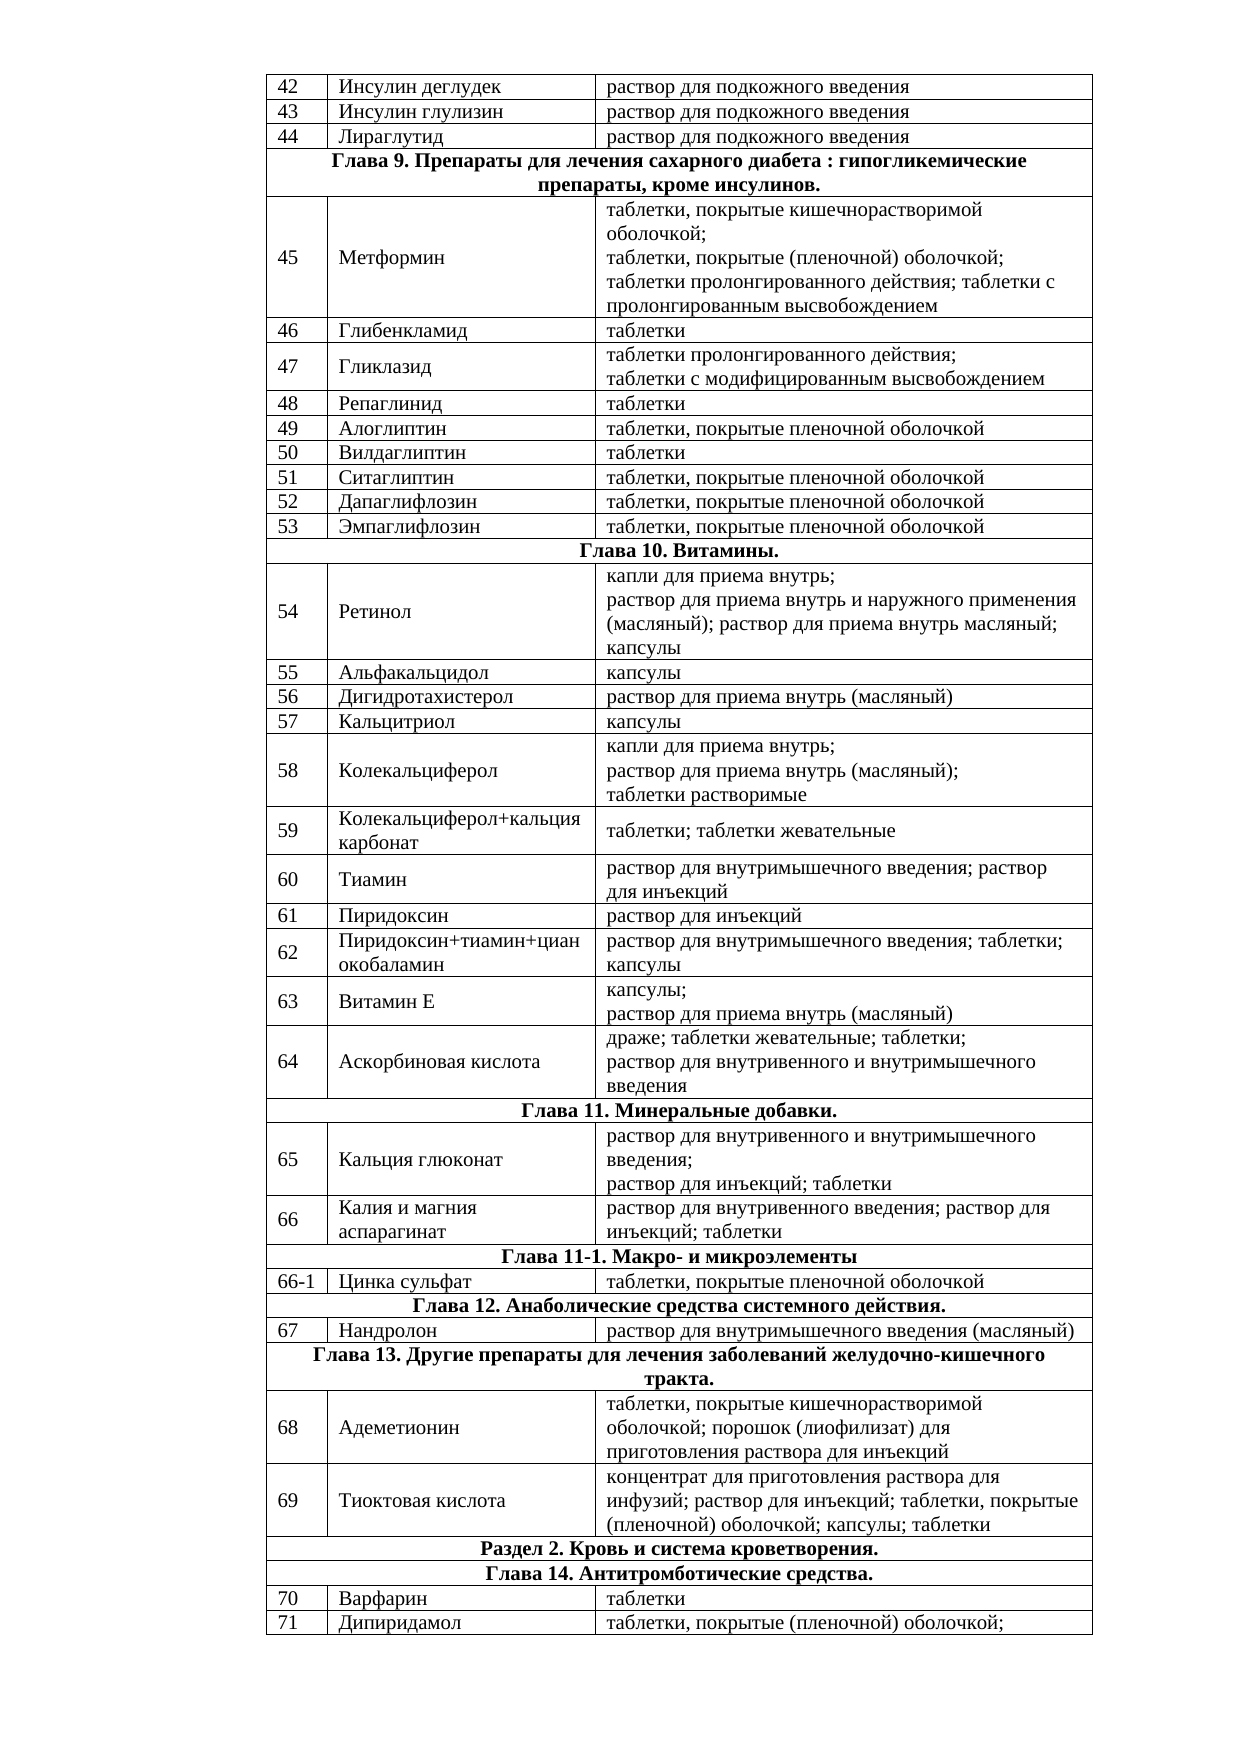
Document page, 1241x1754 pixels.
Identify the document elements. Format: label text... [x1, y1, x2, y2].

table_cell Глибенкламид [328, 318, 595, 342]
table_cell таблетки, покрытые пленочной оболочкой [596, 465, 1092, 489]
table_cell таблетки [596, 1586, 1092, 1609]
table_cell 69 [267, 1464, 327, 1536]
table_cell раствор для внутривенного введения; раствор для инъекций; таблетки [596, 1196, 1092, 1243]
table_cell Колекальциферол+кальция карбонат [328, 807, 595, 854]
table_cell 61 [267, 904, 327, 927]
table_cell 48 [267, 391, 327, 415]
table_cell 54 [267, 564, 327, 659]
table_cell 47 [267, 343, 327, 390]
table_cell Витамин Е [328, 977, 595, 1025]
table_cell капли для приема внутрь; раствор для приема внутрь (масляный); таблетки растворимые [596, 734, 1092, 806]
table_cell 51 [267, 465, 327, 489]
table_cell 66 [267, 1196, 327, 1243]
table_cell Глава 14. Антитромботические средства. [267, 1561, 1092, 1585]
table_cell капли для приема внутрь; раствор для приема внутрь и наружного применения (масляный); раствор для приема внутрь масляный; капсулы [596, 564, 1092, 659]
table_cell Глава 11. Минеральные добавки. [267, 1099, 1092, 1122]
table_cell Глава 10. Витамины. [267, 539, 1092, 562]
table_cell Глава 13. Другие препараты для лечения заболеваний желудочно-кишечного тракта. [267, 1343, 1092, 1390]
table_cell Лираглутид [328, 124, 595, 148]
table_cell 64 [267, 1026, 327, 1097]
table_cell Кальция глюконат [328, 1123, 595, 1195]
table_cell 68 [267, 1391, 327, 1463]
table_cell Дигидротахистерол [328, 685, 595, 708]
table_cell 57 [267, 709, 327, 733]
table_cell таблетки [596, 318, 1092, 342]
table_cell 50 [267, 441, 327, 464]
table_cell 52 [267, 490, 327, 513]
table_cell Вилдаглиптин [328, 441, 595, 464]
table_cell Аскорбиновая кислота [328, 1026, 595, 1097]
table_cell капсулы; раствор для приема внутрь (масляный) [596, 977, 1092, 1025]
table_cell Глава 12. Анаболические средства системного действия. [267, 1294, 1092, 1317]
table_cell Альфакальцидол [328, 660, 595, 684]
table_cell 55 [267, 660, 327, 684]
table_cell раствор для внутримышечного введения; раствор для инъекций [596, 855, 1092, 903]
table_cell раствор для внутримышечного введения (масляный) [596, 1318, 1092, 1342]
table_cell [596, 75, 1092, 98]
table_cell таблетки, покрытые пленочной оболочкой [596, 490, 1092, 513]
table_cell таблетки, покрытые кишечнорастворимой оболочкой; порошок (лиофилизат) для приготовления раствора для инъекций [596, 1391, 1092, 1463]
table_cell таблетки, покрытые пленочной оболочкой [596, 1269, 1092, 1293]
table_cell 67 [267, 1318, 327, 1342]
table_cell Нандролон [328, 1318, 595, 1342]
table_cell Дипиридамол [328, 1611, 595, 1634]
table_cell Адеметионин [328, 1391, 595, 1463]
table_cell 63 [267, 977, 327, 1025]
table_cell Ситаглиптин [328, 465, 595, 489]
table_cell Калия и магния аспарагинат [328, 1196, 595, 1243]
table_cell Алоглиптин [328, 416, 595, 439]
table_cell концентрат для приготовления раствора для инфузий; раствор для инъекций; таблетки, покрытые (пленочной) оболочкой; капсулы; таблетки [596, 1464, 1092, 1536]
table_cell 44 [267, 124, 327, 148]
table_cell Раздел 2. Кровь и система кроветворения. [267, 1537, 1092, 1560]
table_cell Колекальциферол [328, 734, 595, 806]
table_cell раствор для инъекций [596, 904, 1092, 927]
table_cell таблетки [596, 441, 1092, 464]
table_cell 46 [267, 318, 327, 342]
table_cell раствор для внутривенного и внутримышечного введения; раствор для инъекций; таблетки [596, 1123, 1092, 1195]
table_cell 70 [267, 1586, 327, 1609]
table_cell капсулы [596, 709, 1092, 733]
table_cell 65 [267, 1123, 327, 1195]
table_cell таблетки, покрытые пленочной оболочкой [596, 416, 1092, 439]
table_cell таблетки [596, 391, 1092, 415]
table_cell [596, 1611, 1092, 1634]
table_cell Дапаглифлозин [328, 490, 595, 513]
table_cell Варфарин [328, 1586, 595, 1609]
table_cell Репаглинид [328, 391, 595, 415]
table_cell раствор для внутримышечного введения; таблетки; капсулы [596, 929, 1092, 976]
table_cell Эмпаглифлозин [328, 514, 595, 538]
table_cell Метформин [328, 197, 595, 317]
table_cell 56 [267, 685, 327, 708]
table_cell 42 [267, 75, 327, 98]
table_cell таблетки; таблетки жевательные [596, 807, 1092, 854]
table_cell Тиамин [328, 855, 595, 903]
table_cell таблетки пролонгированного действия; таблетки с модифицированным высвобождением [596, 343, 1092, 390]
table_cell раствор для приема внутрь (масляный) [596, 685, 1092, 708]
table_cell Ретинол [328, 564, 595, 659]
table_cell Тиоктовая кислота [328, 1464, 595, 1536]
table_cell 45 [267, 197, 327, 317]
table_cell Инсулин глулизин [328, 100, 595, 123]
table_cell 60 [267, 855, 327, 903]
table_cell Глава 11-1. Макро- и микроэлементы [267, 1245, 1092, 1268]
table_cell Пиридоксин [328, 904, 595, 927]
table_cell 43 [267, 100, 327, 123]
table_cell таблетки, покрытые пленочной оболочкой [596, 514, 1092, 538]
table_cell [596, 124, 1092, 148]
table_cell 62 [267, 929, 327, 976]
table_cell Глава 9. Препараты для лечения сахарного диабета : гипогликемические препараты, кроме инсулинов. [267, 149, 1092, 196]
table_cell Кальцитриол [328, 709, 595, 733]
table_cell Пиридоксин+тиамин+цианокобаламин [328, 929, 595, 976]
table_cell 49 [267, 416, 327, 439]
table_cell 59 [267, 807, 327, 854]
table_cell капсулы [596, 660, 1092, 684]
table_cell драже; таблетки жевательные; таблетки; раствор для внутривенного и внутримышечного введения [596, 1026, 1092, 1097]
table_cell Гликлазид [328, 343, 595, 390]
table_cell 66-1 [267, 1269, 327, 1293]
table_cell таблетки, покрытые кишечнорастворимой оболочкой; таблетки, покрытые (пленочной) оболочкой; таблетки пролонгированного действия; таблетки с пролонгированным высвобождением [596, 197, 1092, 317]
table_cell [596, 100, 1092, 123]
table_cell 53 [267, 514, 327, 538]
table_cell 71 [267, 1611, 327, 1634]
table_cell 58 [267, 734, 327, 806]
table_cell Инсулин деглудек [328, 75, 595, 98]
table_cell Цинка сульфат [328, 1269, 595, 1293]
